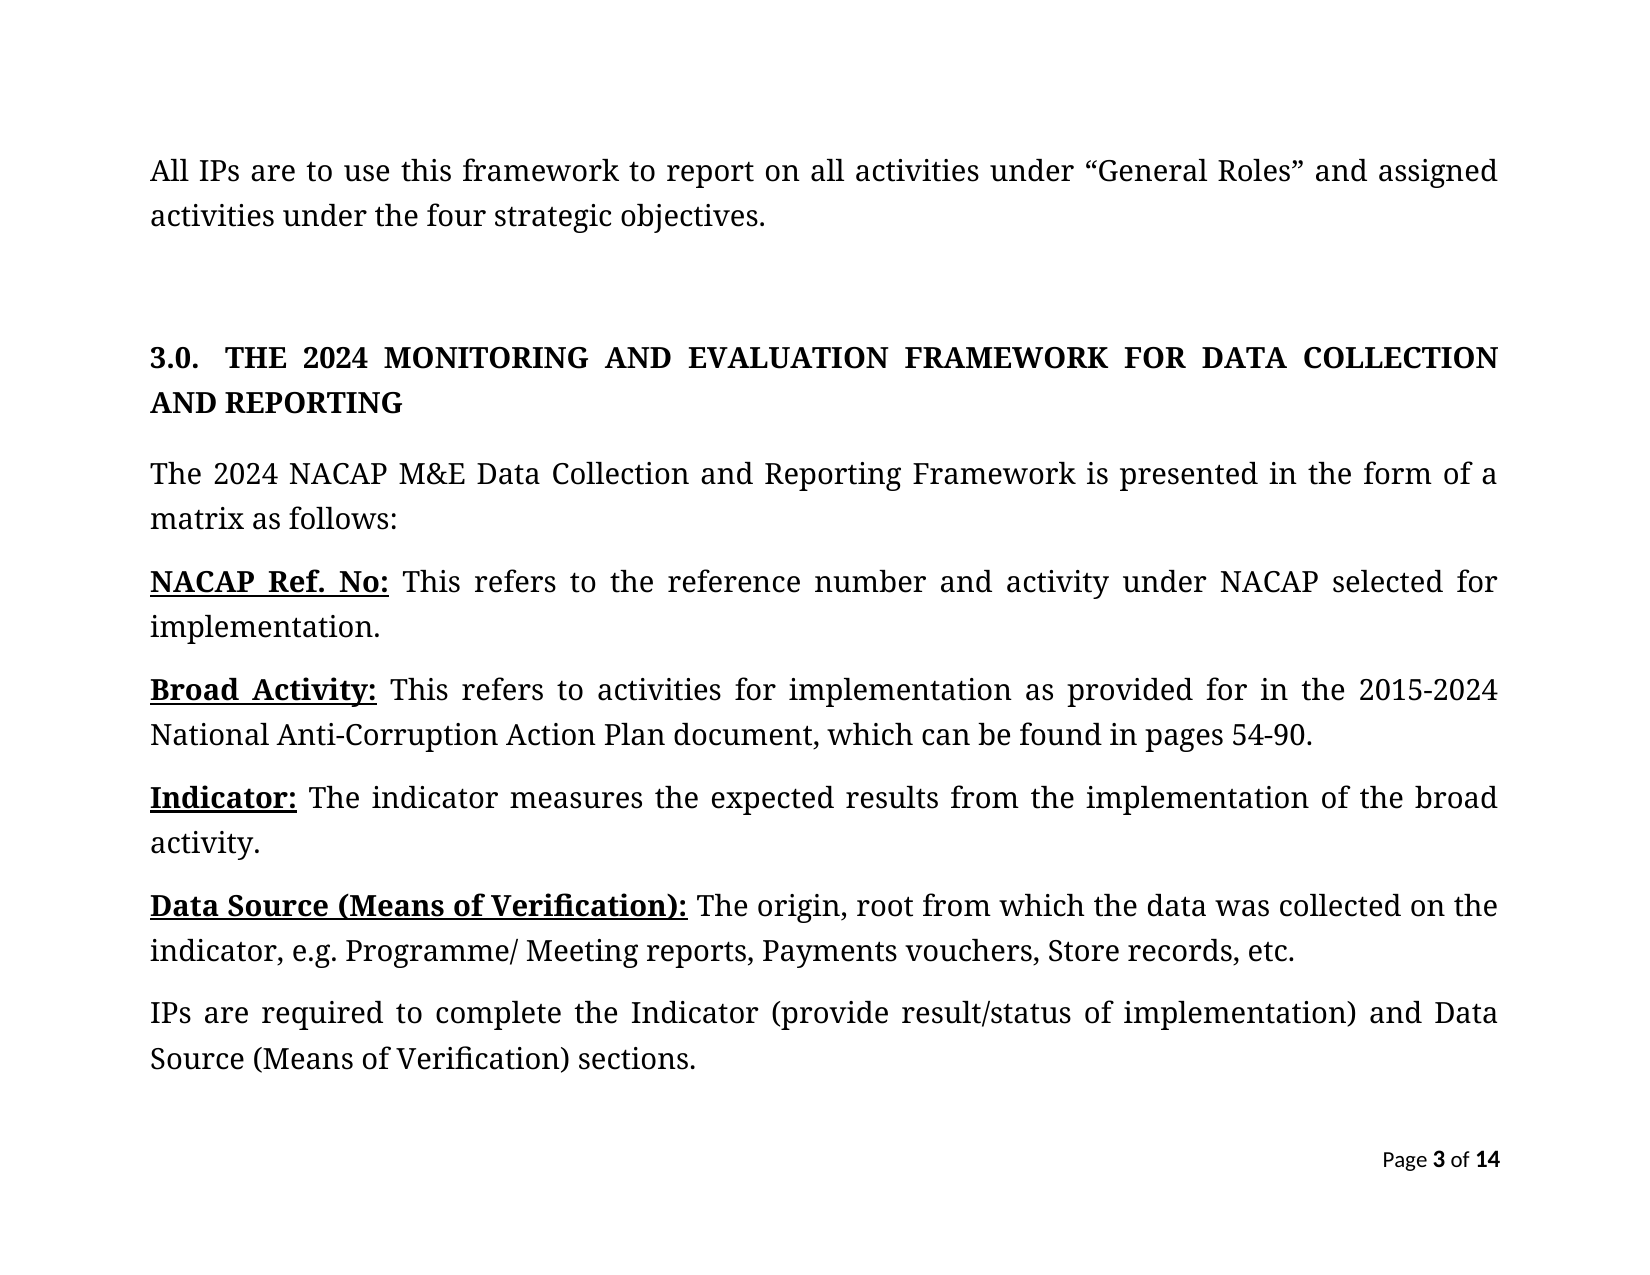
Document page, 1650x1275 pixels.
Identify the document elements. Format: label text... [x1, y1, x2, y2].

text 3.0. THE 2024 MONITORING AND EVALUATION FRAMEWORK FOR DATA COLLECTION AND REPORTING [150, 337, 1500, 422]
text All IPs are to use this framework to report on all activities under “General Roles” and assigned activities under the four strategic objectives. [150, 150, 1500, 235]
text NACAP Ref. No: This refers to the reference number and activity under NACAP selected for implementation. [150, 561, 1500, 646]
text IPs are required to complete the Indicator (provide result/status of implementation) and Data Source (Means of Verification) sections. [150, 993, 1500, 1078]
text The 2024 NACAP M&E Data Collection and Reporting Framework is presented in the form of a matrix as follows: [150, 453, 1500, 538]
text Broad Activity: This refers to activities for implementation as provided for in the 2015-2024 National Anti-Corruption Action Plan document, which can be found in pages 54-90. [150, 669, 1500, 754]
text Data Source (Means of Verification): The origin, root from which the data was collected on the indicator, e.g. Programme/ Meeting reports, Payments vouchers, Store records, etc. [150, 885, 1500, 970]
text Indicator: The indicator measures the expected results from the implementation of the broad activity. [150, 777, 1500, 862]
